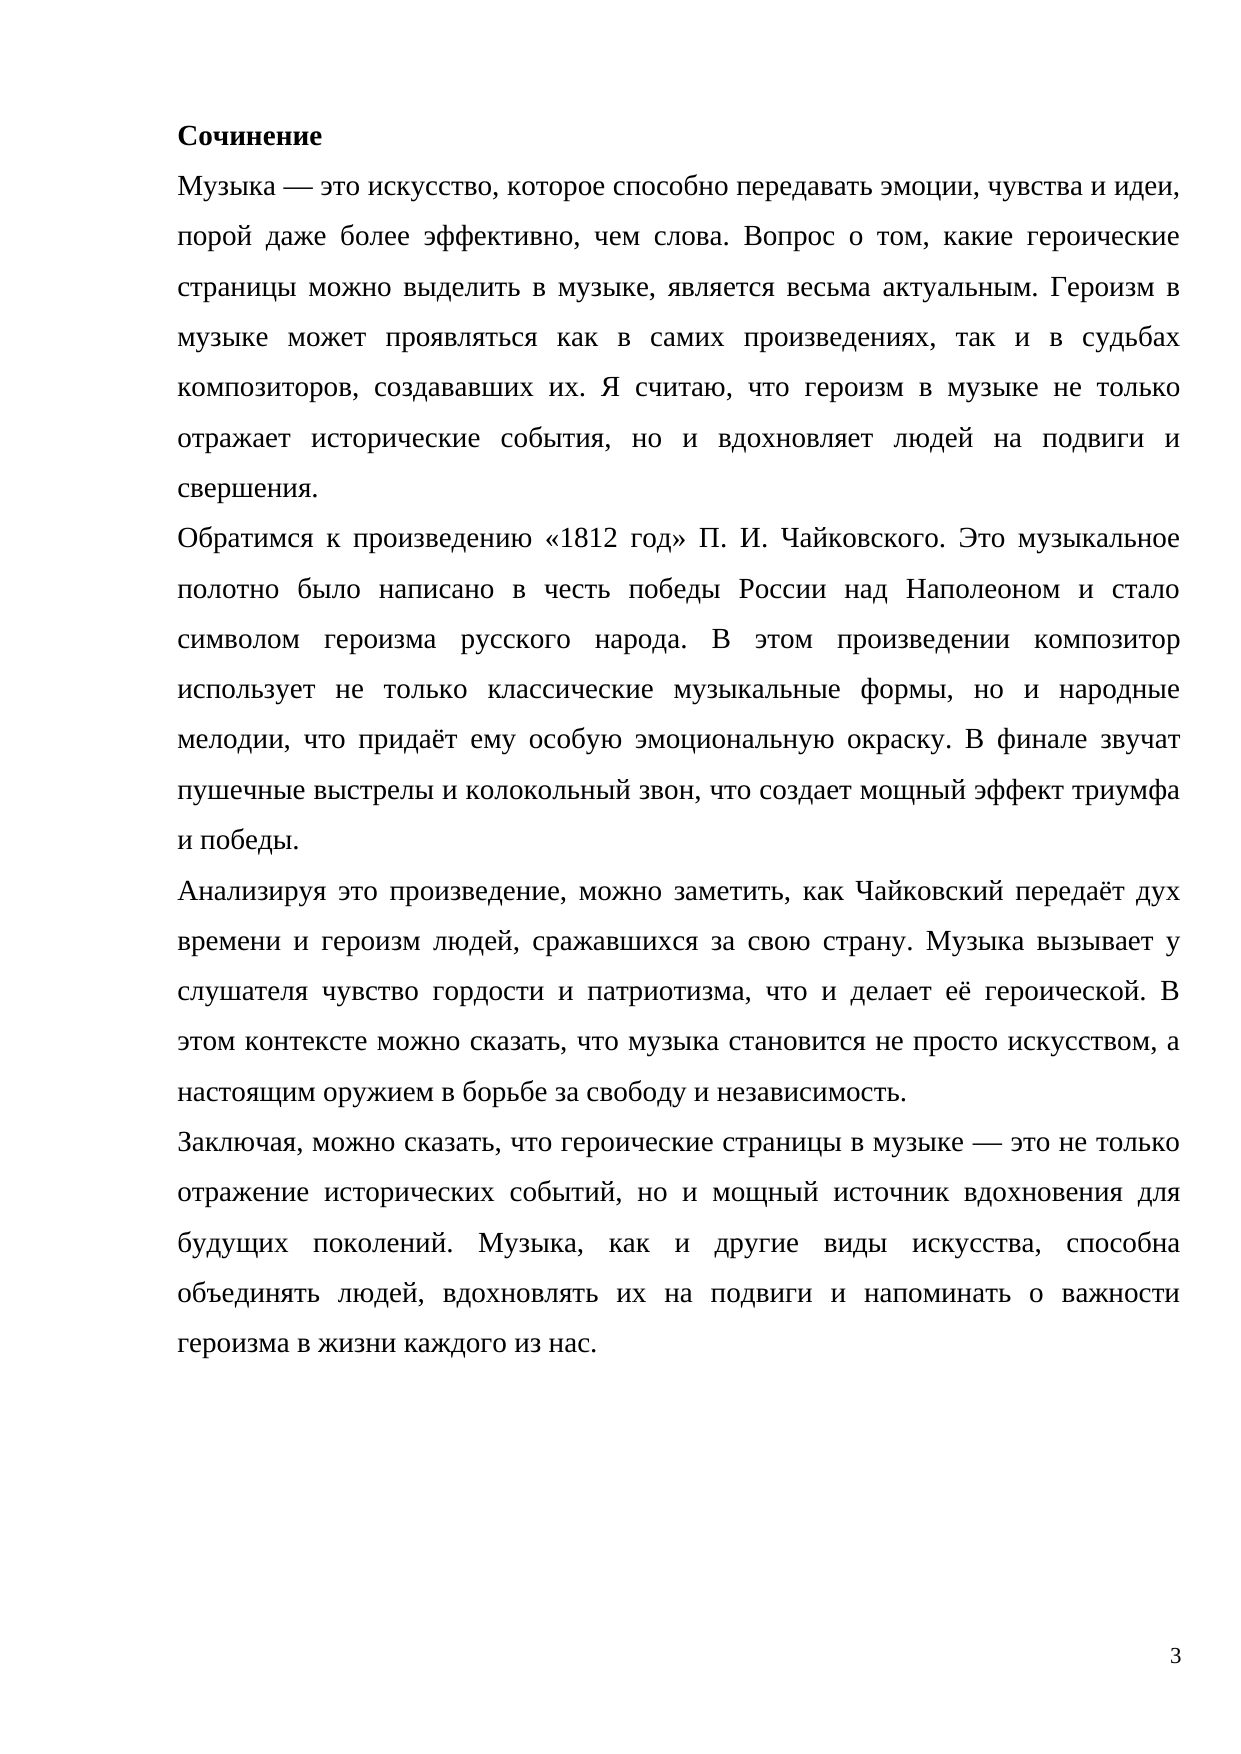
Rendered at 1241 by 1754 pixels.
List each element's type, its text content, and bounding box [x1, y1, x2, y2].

text Заключая, можно сказать, что героические страницы в музыке — это не только отражение исторических событий, но и мощный источник вдохновения для будущих поколений. Музыка, как и другие виды искусства, способна объединять людей, вдохновлять их на подвиги и напоминать о важности героизма в жизни каждого из нас. [177, 1124, 1181, 1359]
text Музыка — это искусство, которое способно передавать эмоции, чувства и идеи, порой даже более эффективно, чем слова. Вопрос о том, какие героические страницы можно выделить в музыке, является весьма актуальным. Героизм в музыке может проявляться как в самих произведениях, так и в судьбах композиторов, создававших их. Я считаю, что героизм в музыке не только отражает исторические события, но и вдохновляет людей на подвиги и свершения. [177, 168, 1181, 504]
text Анализируя это произведение, можно заметить, как Чайковский передаёт дух времени и героизм людей, сражавшихся за свою страну. Музыка вызывает у слушателя чувство гордости и патриотизма, что и делает её героической. В этом контексте можно сказать, что музыка становится не просто искусством, а настоящим оружием в борьбе за свободу и независимость. [177, 873, 1181, 1107]
subtitle Сочинение [177, 118, 1181, 152]
text Обратимся к произведению «1812 год» П. И. Чайковского. Это музыкальное полотно было написано в честь победы России над Наполеоном и стало символом героизма русского народа. В этом произведении композитор использует не только классические музыкальные формы, но и народные мелодии, что придаёт ему особую эмоциональную окраску. В финале звучат пушечные выстрелы и колокольный звон, что создает мощный эффект триумфа и победы. [177, 520, 1181, 856]
